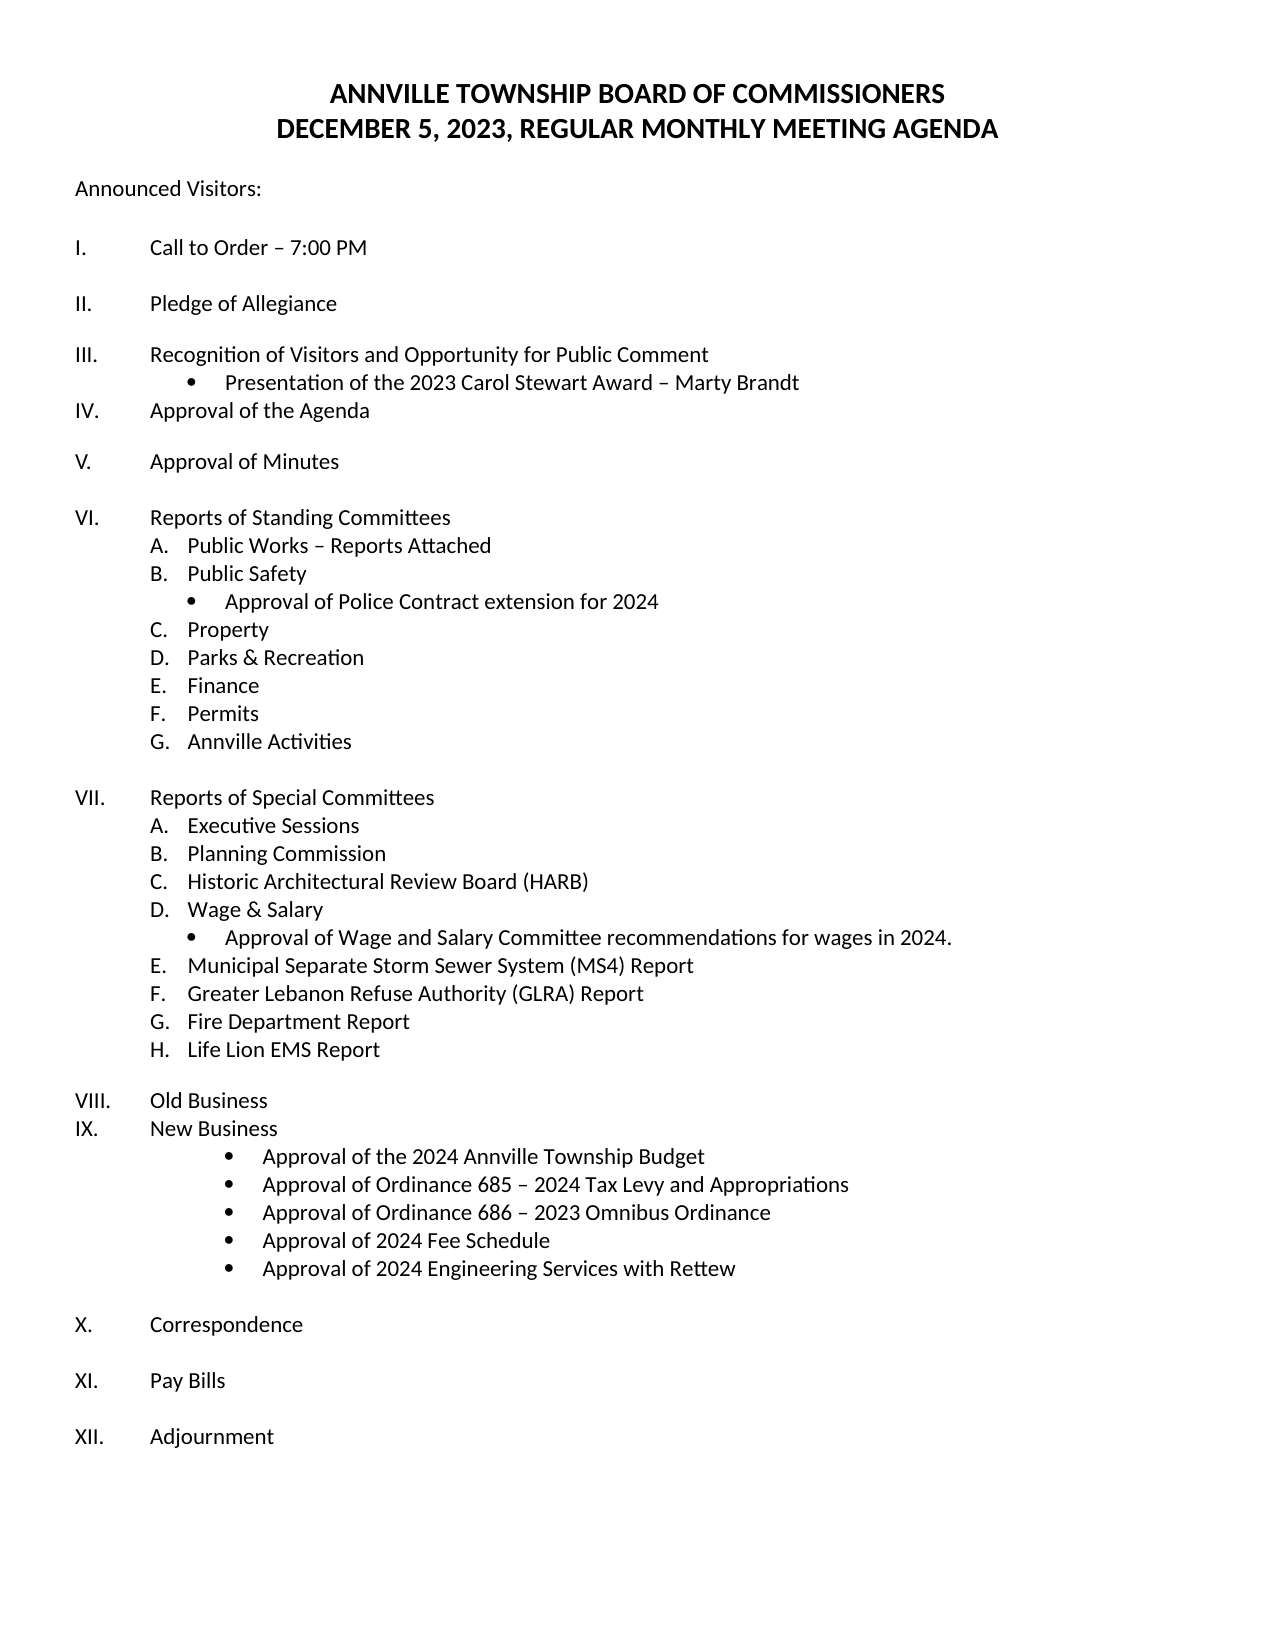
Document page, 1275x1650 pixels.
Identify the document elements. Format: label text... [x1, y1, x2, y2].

list Historic Architectural Review Board (HARB) [150, 867, 1200, 895]
list Public Works – Reports Attached [150, 531, 1200, 559]
list Presentation of the 2023 Carol Stewart Award – Marty Brandt [187, 368, 1200, 396]
list Permits [150, 699, 1200, 727]
list Approval of Wage and Salary Committee recommendations for wages in 2024. [187, 923, 1200, 951]
text DECEMBER 5, 2023, REGULAR MONTHLY MEETING AGENDA [75, 111, 1200, 146]
list Old Business [75, 1086, 1200, 1114]
list Finance [150, 671, 1200, 699]
list Annville Activities [150, 727, 1200, 755]
list Wage & Salary [150, 895, 1200, 923]
list Approval of Minutes [75, 447, 1200, 475]
list Approval of Ordinance 685 – 2024 Tax Levy and Appropriations [225, 1170, 1200, 1198]
list Property [150, 615, 1200, 643]
list Pledge of Allegiance [75, 289, 1200, 317]
list Correspondence [75, 1310, 1200, 1338]
list Greater Lebanon Refuse Authority (GLRA) Report [150, 979, 1200, 1007]
list Approval of Ordinance 686 – 2023 Omnibus Ordinance [225, 1198, 1200, 1226]
list Approval of Police Contract extension for 2024 [187, 587, 1200, 615]
list Reports of Standing Committees [75, 503, 1200, 531]
list Call to Order – 7:00 PM [75, 233, 1200, 261]
list Recognition of Visitors and Opportunity for Public Comment [75, 340, 1200, 368]
list Public Safety [150, 559, 1200, 587]
list Pay Bills [75, 1366, 1200, 1394]
text Announced Visitors: [75, 174, 1200, 202]
list Approval of the Agenda [75, 396, 1200, 424]
list Approval of the 2024 Annville Township Budget [225, 1142, 1200, 1170]
list Executive Sessions [150, 811, 1200, 839]
list Reports of Special Committees [75, 783, 1200, 811]
list Approval of 2024 Fee Schedule [225, 1226, 1200, 1254]
list Life Lion EMS Report [150, 1035, 1200, 1063]
list Adjournment [75, 1422, 1200, 1450]
list Fire Department Report [150, 1007, 1200, 1035]
list New Business [75, 1114, 1200, 1142]
list Municipal Separate Storm Sewer System (MS4) Report [150, 951, 1200, 979]
text ANNVILLE TOWNSHIP BOARD OF COMMISSIONERS [75, 75, 1200, 111]
list Parks & Recreation [150, 643, 1200, 671]
list Approval of 2024 Engineering Services with Rettew [225, 1254, 1200, 1282]
list Planning Commission [150, 839, 1200, 867]
